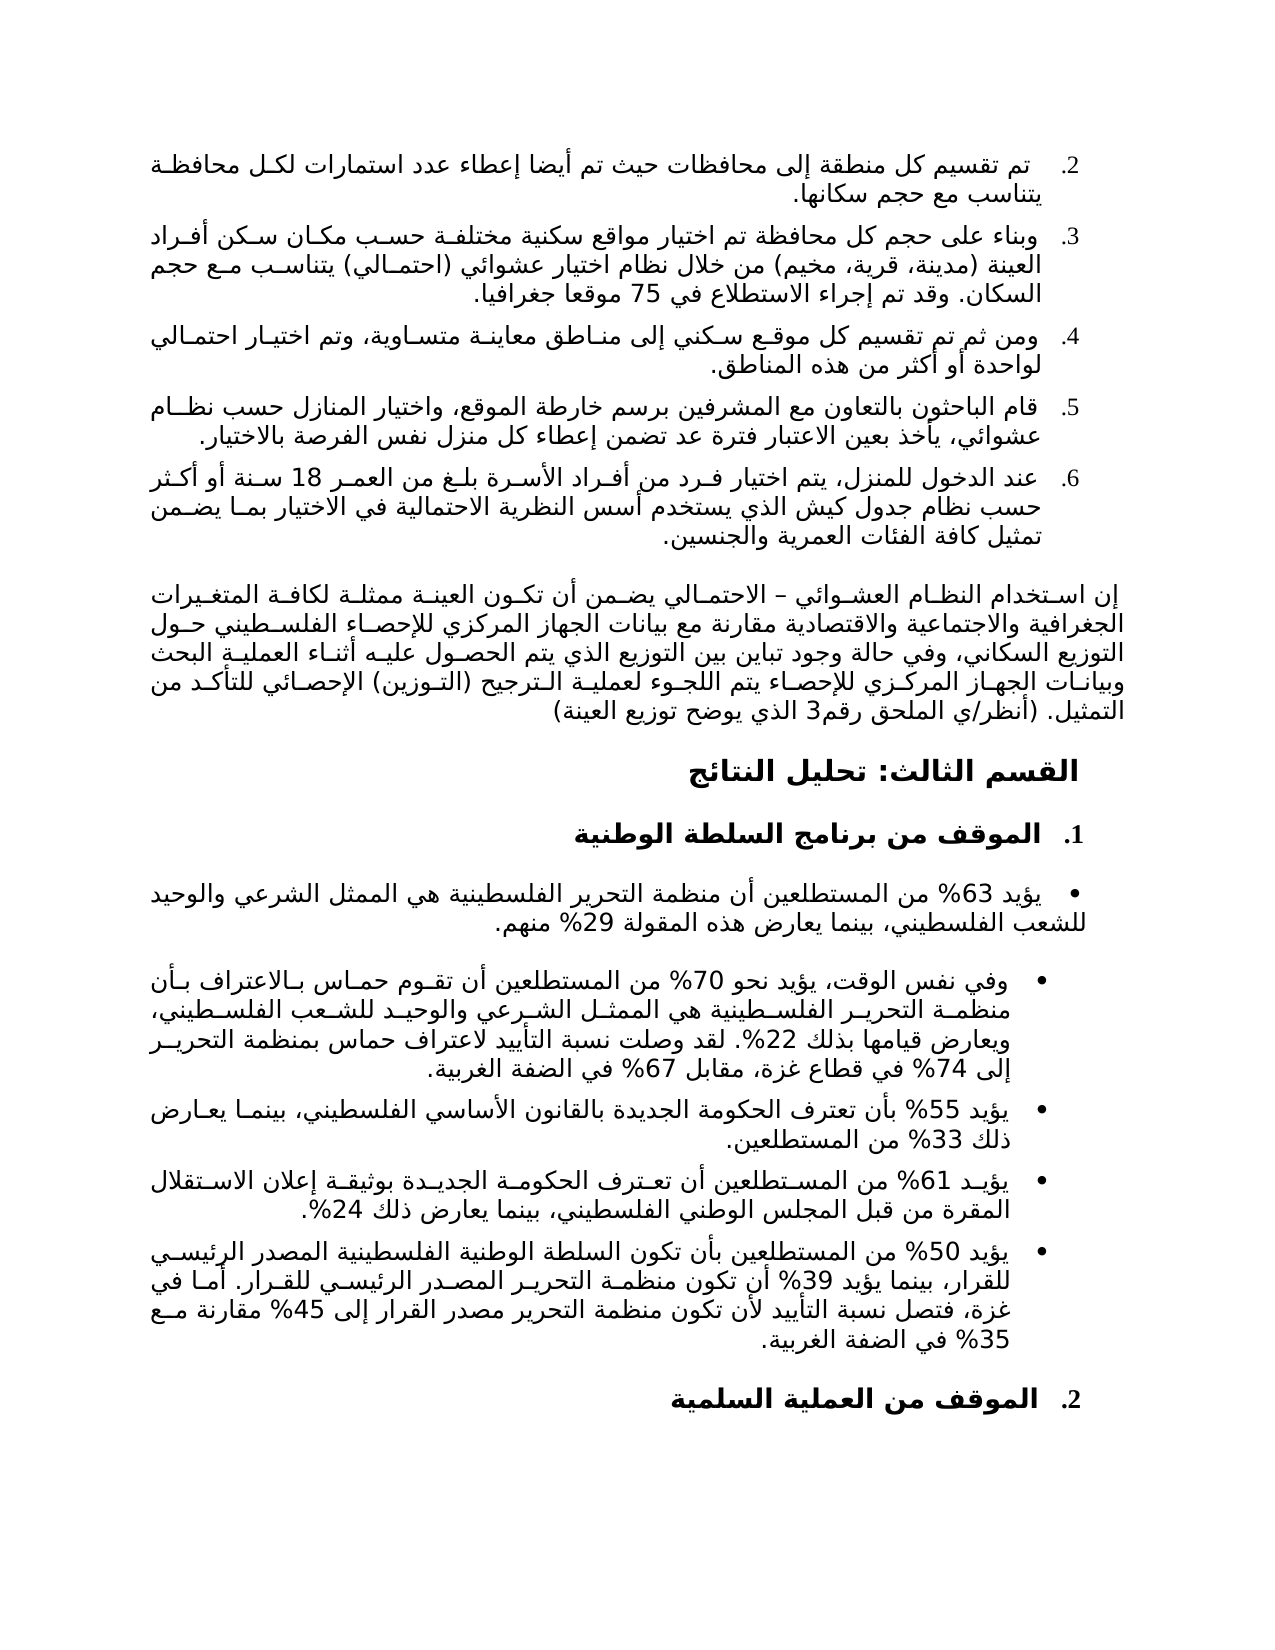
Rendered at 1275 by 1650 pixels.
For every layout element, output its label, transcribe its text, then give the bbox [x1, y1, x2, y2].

text 2. الموقف من العملية السلمية [150, 1383, 1087, 1415]
text  يؤيد 55% بأن تعترف الحكومة الجديدة بالقانون الأساسي الفلسطيني، بينما يعارض ذلك 33% من المستطلعين. [150, 1096, 1048, 1154]
text 3. وبناء على حجم كل محافظة تم اختيار مواقع سكنية مختلفة حسب مكان سكن أفراد العينة (مدينة، قرية، مخيم) من خلال نظام اختيار عشوائي (احتمالي) يتناسب مع حجم السكان. وقد تم إجراء الاستطلاع في 75 موقعا جغرافيا. [150, 221, 1079, 308]
text 1. الموقف من برنامج السلطة الوطنية [150, 818, 1087, 850]
text 5. قام الباحثون بالتعاون مع المشرفين برسم خارطة الموقع، واختيار المنازل حسب نظام عشوائي، يأخذ بعين الاعتبار فترة عد تضمن إعطاء كل منزل نفس الفرصة بالاختيار. [150, 392, 1079, 450]
text  وفي نفس الوقت، يؤيد نحو 70% من المستطلعين أن تقوم حماس بالاعتراف بأن منظمة التحرير الفلسطينية هي الممثل الشرعي والوحيد للشعب الفلسطيني، ويعارض قيامها بذلك 22%. لقد وصلت نسبة التأييد لاعتراف حماس بمنظمة التحرير إلى 74% في قطاع غزة، مقابل 67% في الضفة الغربية. [150, 966, 1048, 1083]
text إن استخدام النظام العشوائي – الاحتمالي يضمن أن تكون العينة ممثلة لكافة المتغيرات الجغرافية والاجتماعية والاقتصادية مقارنة مع بيانات الجهاز المركزي للإحصاء الفلسطيني حول التوزيع السكاني، وفي حالة وجود تباين بين التوزيع الذي يتم الحصول عليه أثناء العملية البحث وبيانات الجهاز المركزي للإحصاء يتم اللجوء لعملية الترجيح (التوزين) الإحصائي للتأكد من التمثيل. (أنظر/ي الملحق رقم3 الذي يوضح توزيع العينة) [150, 580, 1125, 726]
text  يؤيد 61% من المستطلعين أن تعترف الحكومة الجديدة بوثيقة إعلان الاستقلال المقرة من قبل المجلس الوطني الفلسطيني، بينما يعارض ذلك 24%. [150, 1166, 1048, 1225]
text 2. تم تقسيم كل منطقة إلى محافظات حيث تم أيضا إعطاء عدد استمارات لكل محافظة يتناسب مع حجم سكانها. [150, 150, 1079, 208]
text  يؤيد 50% من المستطلعين بأن تكون السلطة الوطنية الفلسطينية المصدر الرئيسي للقرار، بينما يؤيد 39% أن تكون منظمة التحرير المصدر الرئيسي للقرار. أما في غزة، فتصل نسبة التأييد لأن تكون منظمة التحرير مصدر القرار إلى 45% مقارنة مع 35% في الضفة الغربية. [150, 1237, 1048, 1354]
text القسم الثالث: تحليل النتائج [150, 755, 1087, 789]
text 6. عند الدخول للمنزل، يتم اختيار فرد من أفراد الأسرة بلغ من العمر 18 سنة أو أكثر حسب نظام جدول كيش الذي يستخدم أسس النظرية الاحتمالية في الاختيار بما يضمن تمثيل كافة الفئات العمرية والجنسين. [150, 463, 1079, 551]
text 4. ومن ثم تم تقسيم كل موقع سكني إلى مناطق معاينة متساوية، وتم اختيار احتمالي لواحدة أو أكثر من هذه المناطق. [150, 321, 1079, 379]
text  يؤيد 63% من المستطلعين أن منظمة التحرير الفلسطينية هي الممثل الشرعي والوحيد للشعب الفلسطيني، بينما يعارض هذه المقولة 29% منهم. [150, 879, 1087, 937]
